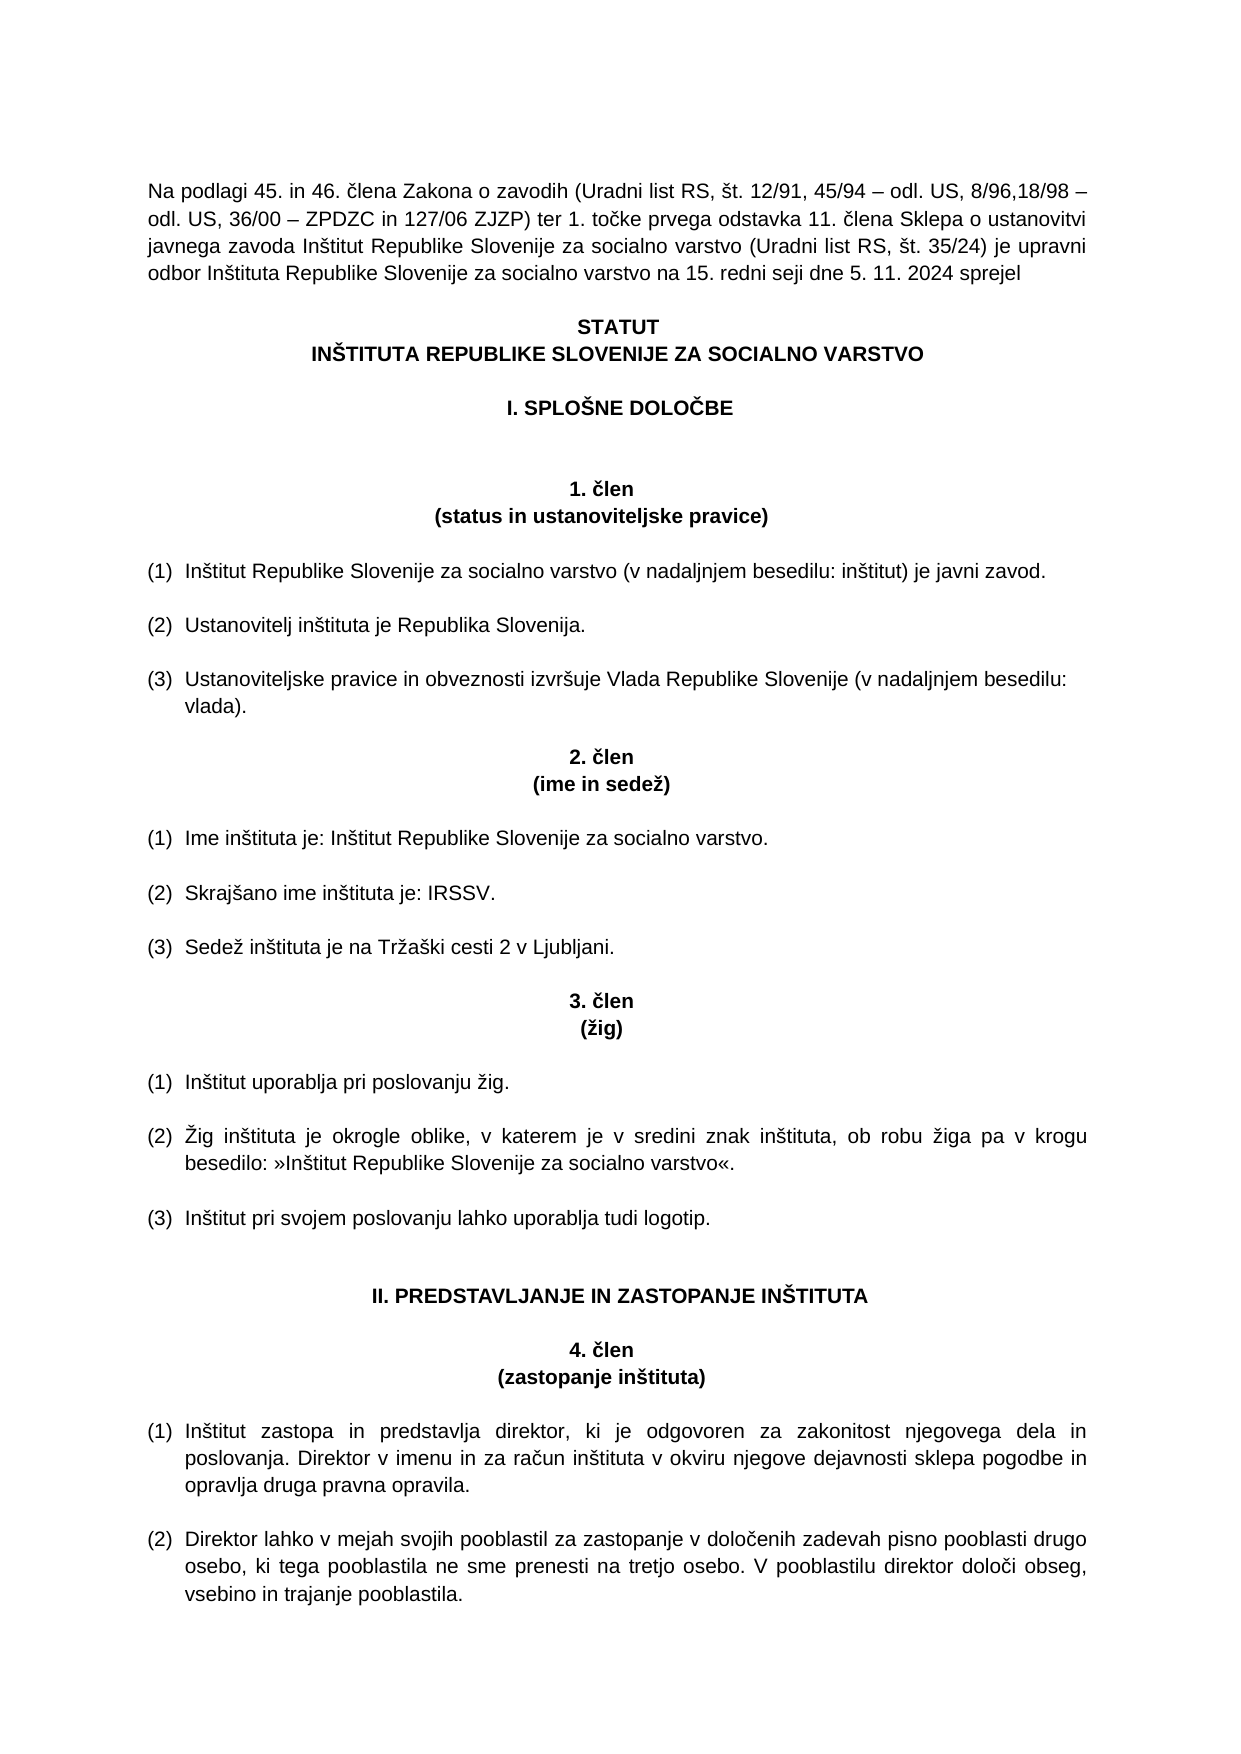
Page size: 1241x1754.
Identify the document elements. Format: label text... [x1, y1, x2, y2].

list Ime inštituta je: Inštitut Republike Slovenije za socialno varstvo. [147, 824, 1088, 851]
list Inštitut zastopa in predstavlja direktor, ki je odgovoren za zakonitost njegovega dela in poslovanja. Direktor v imenu in za račun inštituta v okviru njegove dejavnosti sklepa pogodbe in opravlja druga pravna opravila. [147, 1417, 1088, 1498]
text 4. člen [148, 1336, 1055, 1363]
text (status in ustanoviteljske pravice) [148, 502, 1055, 529]
text 3. člen [148, 987, 1055, 1014]
list Skrajšano ime inštituta je: IRSSV. [147, 878, 1088, 905]
list Inštitut pri svojem poslovanju lahko uporablja tudi logotip. [147, 1203, 1093, 1230]
list Žig inštituta je okrogle oblike, v katerem je v sredini znak inštituta, ob robu žiga pa v krogu besedilo: »Inštitut Republike Slovenije za socialno varstvo«. [147, 1122, 1088, 1176]
text Na podlagi 45. in 46. člena Zakona o zavodih (Uradni list RS, št. 12/91, 45/94 – odl. US, 8/96,18/98 – odl. US, 36/00 – ZPDZC in 127/06 ZJZP) ter 1. točke prvega odstavka 11. člena Sklepa o ustanovitvi javnega zavoda Inštitut Republike Slovenije za socialno varstvo (Uradni list RS, št. 35/24) je upravni odbor Inštituta Republike Slovenije za socialno varstvo na 15. redni seji dne 5. 11. 2024 sprejel [148, 177, 1088, 286]
text STATUT [218, 313, 1018, 340]
text (ime in sedež) [148, 770, 1055, 797]
list Inštitut Republike Slovenije za socialno varstvo (v nadaljnjem besedilu: inštitut) je javni zavod. [147, 556, 1088, 583]
list Sedež inštituta je na Tržaški cesti 2 v Ljubljani. [147, 932, 1088, 959]
list Ustanoviteljske pravice in obveznosti izvršuje Vlada Republike Slovenije (v nadaljnjem besedilu: vlada). [147, 665, 1088, 719]
list Inštitut uporablja pri poslovanju žig. [147, 1068, 1088, 1095]
text 2. člen [148, 743, 1055, 770]
text 1. člen [148, 475, 1055, 502]
text (žig) [148, 1014, 1055, 1041]
text I. SPLOŠNE DOLOČBE [148, 394, 1093, 421]
list Direktor lahko v mejah svojih pooblastil za zastopanje v določenih zadevah pisno pooblasti drugo osebo, ki tega pooblastila ne sme prenesti na tretjo osebo. V pooblastilu direktor določi obseg, vsebino in trajanje pooblastila. [147, 1525, 1088, 1606]
text (zastopanje inštituta) [148, 1363, 1055, 1390]
text INŠTITUTA REPUBLIKE SLOVENIJE ZA SOCIALNO VARSTVO [218, 340, 1017, 367]
list Ustanovitelj inštituta je Republika Slovenija. [147, 611, 1088, 638]
subtitle II. PREDSTAVLJANJE IN ZASTOPANJE INŠTITUTA [148, 1281, 1093, 1308]
